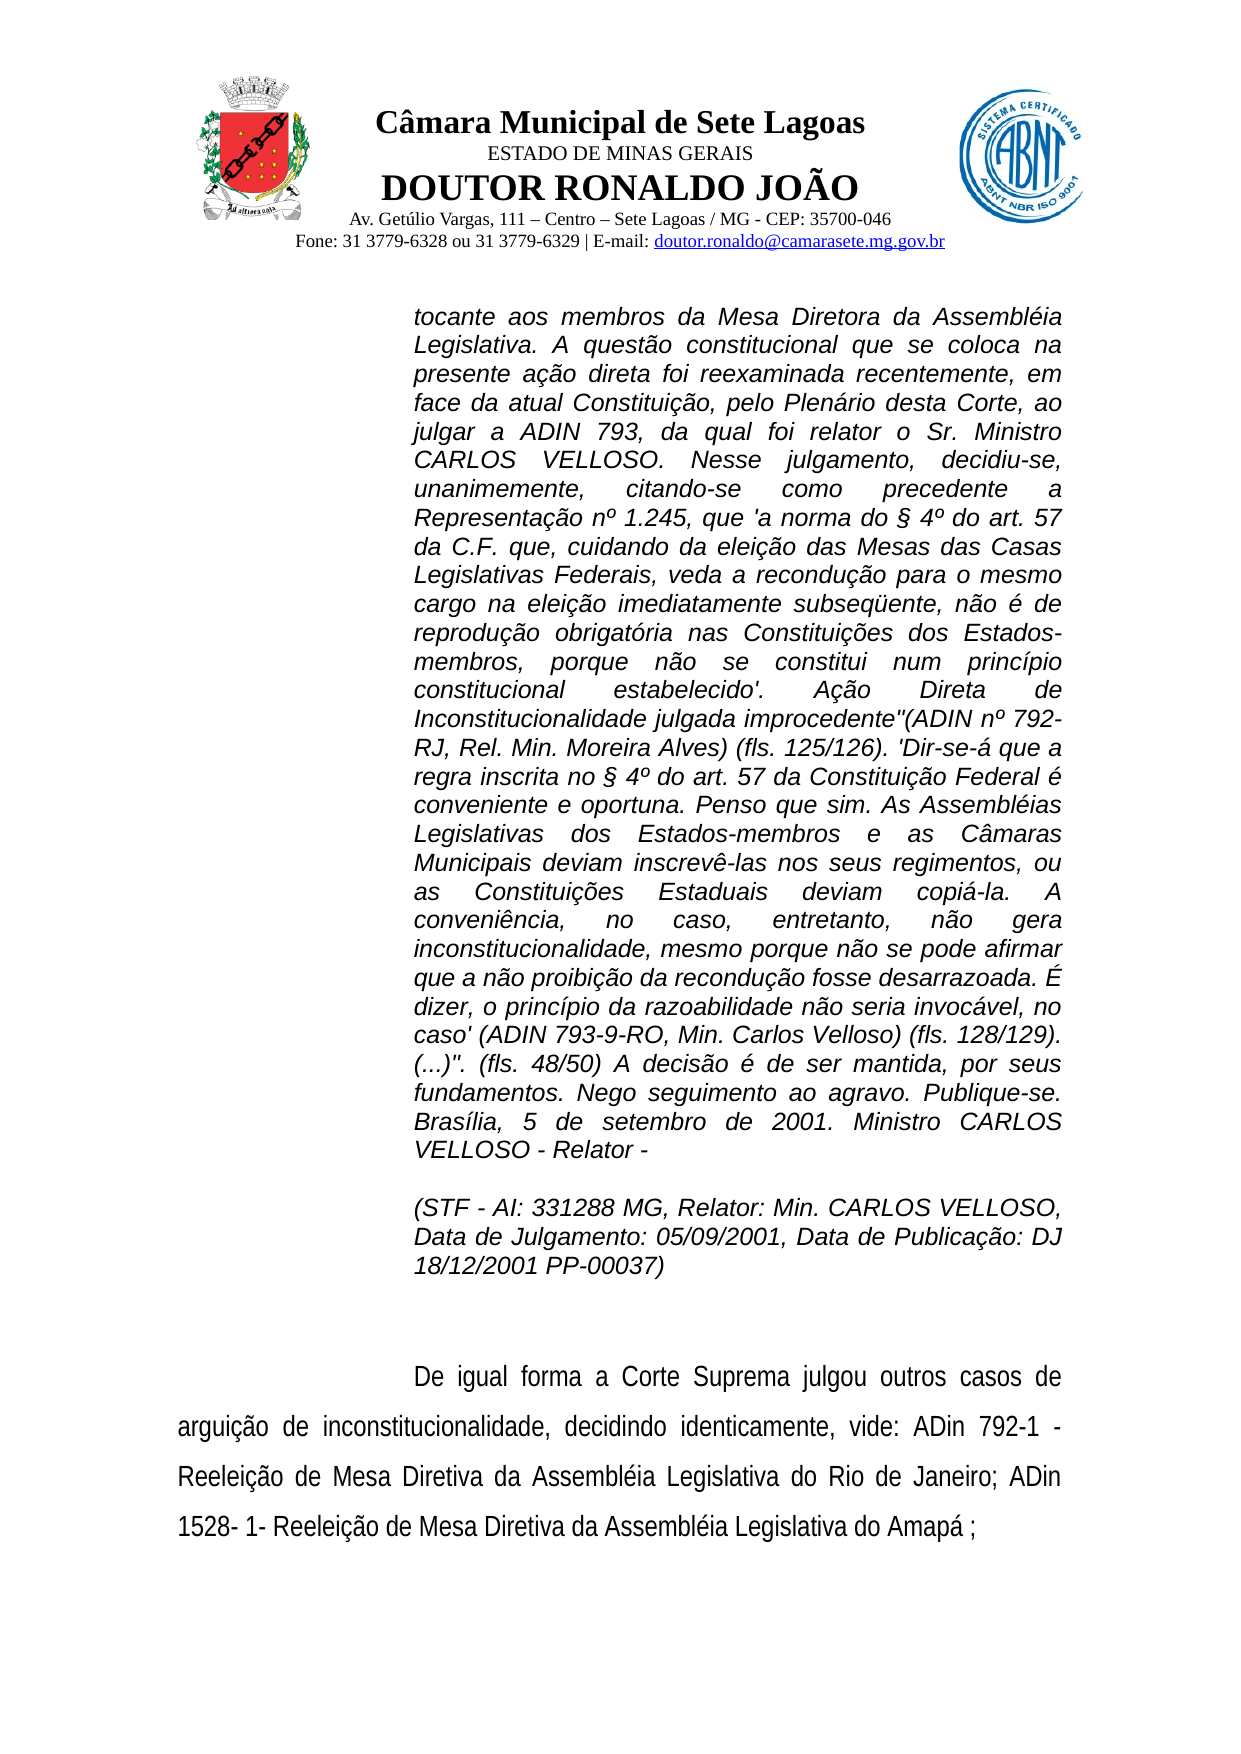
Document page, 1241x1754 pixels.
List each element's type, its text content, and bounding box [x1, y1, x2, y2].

picture [957, 88, 1083, 223]
text (STF - AI: 331288 MG, Relator: Min. CARLOS VELLOSO, Data de Julgamento: 05/09/2001, Data de Publicação: DJ 18/12/2001 PP-00037) [413, 1193, 1063, 1279]
text De igual forma a Corte Suprema julgou outros casos de arguição de inconstitucionalidade, decidindo identicamente, vide: ADin 792-1 - Reeleição de Mesa Diretiva da Assembléia Legislativa do Rio de Janeiro; ADin 1528- 1- Reeleição de Mesa Diretiva da Assembléia Legislativa do Amapá ; [177, 1359, 1063, 1542]
picture [177, 74, 321, 218]
